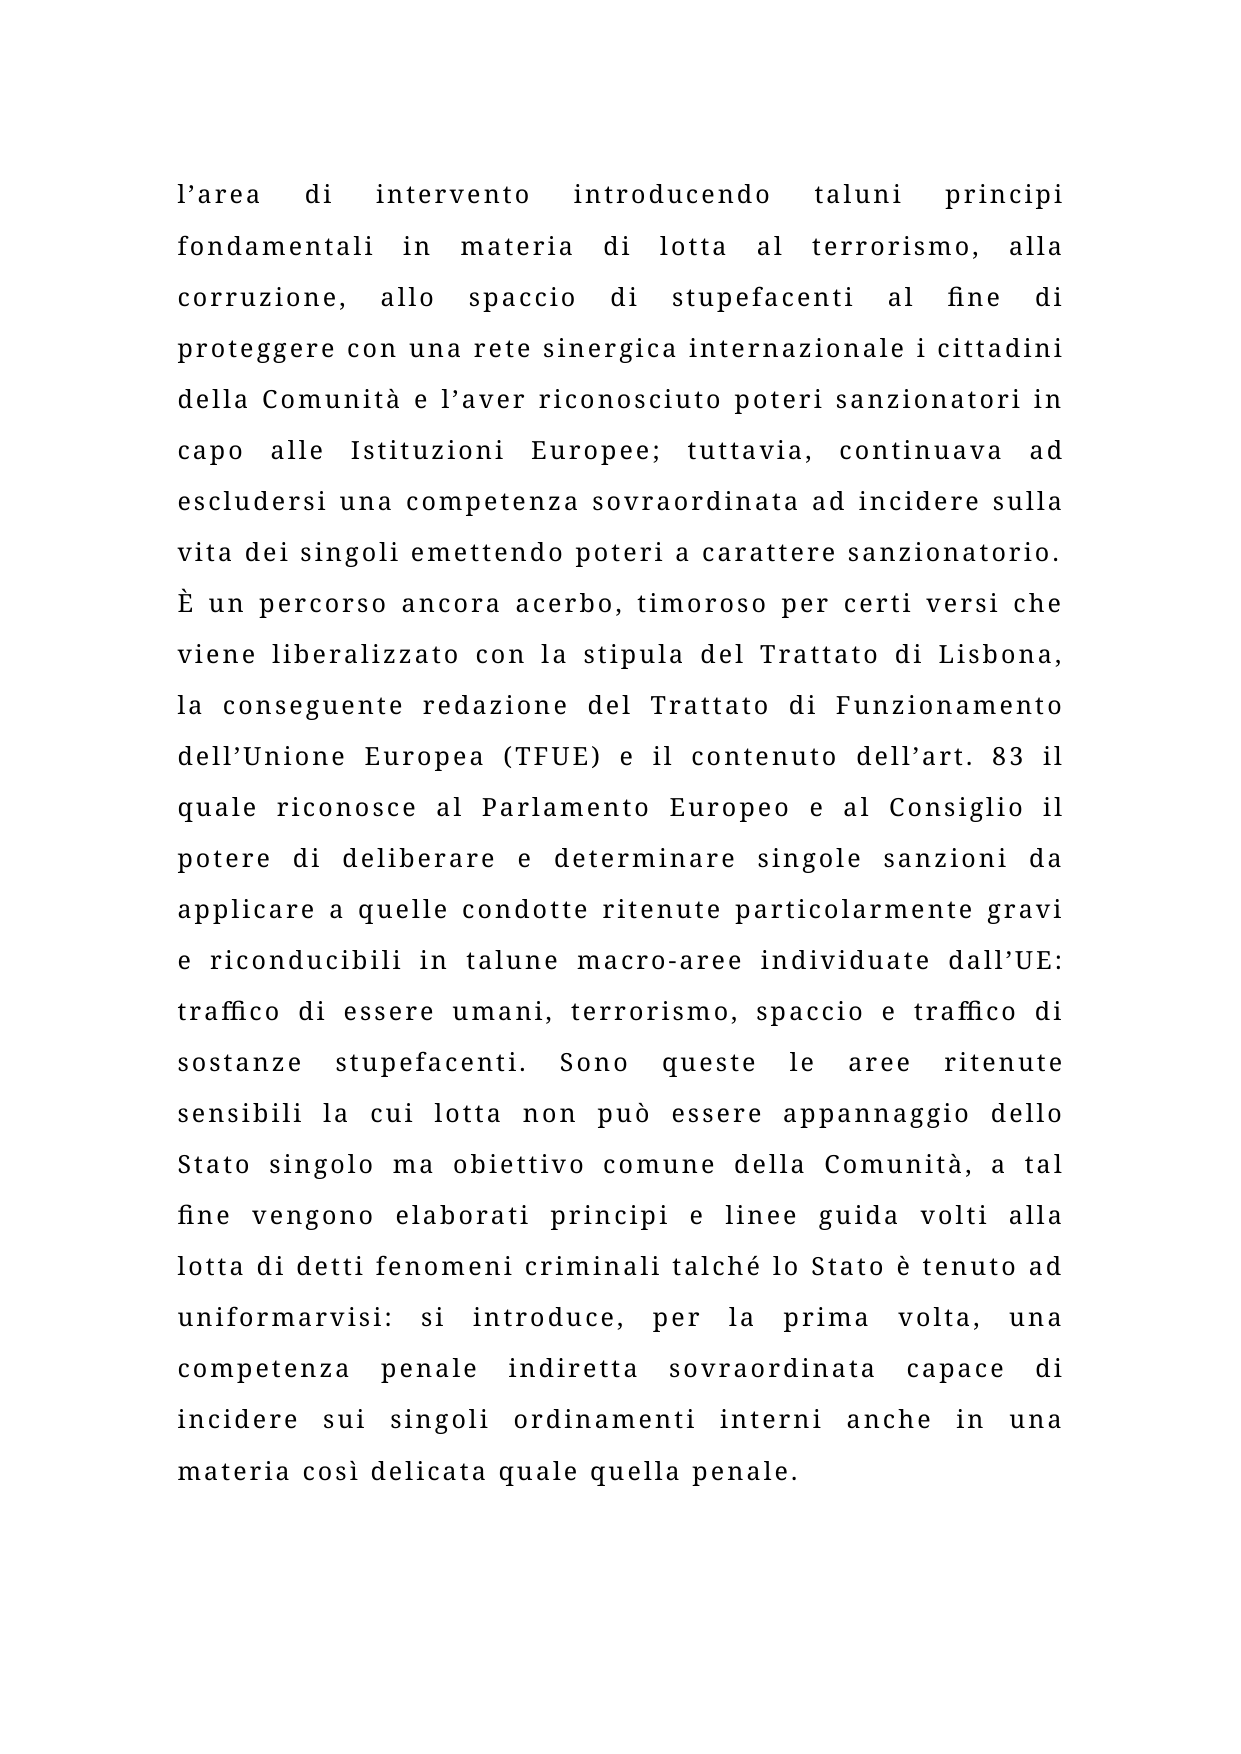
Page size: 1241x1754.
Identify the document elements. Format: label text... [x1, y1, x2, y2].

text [177, 177, 1063, 568]
text È un percorso ancora acerbo, timoroso per certi versi che viene liberalizzato con la stipula del Trattato di Lisbona, la conseguente redazione del Trattato di Funzionamento dell’Unione Europea (TFUE) e il contenuto dell’art. 83 il quale riconosce al Parlamento Europeo e al Consiglio il potere di deliberare e determinare singole sanzioni da applicare a quelle condotte ritenute particolarmente gravi e riconducibili in talune macro-aree individuate dall’UE: traffico di essere umani, terrorismo, spaccio e traffico di sostanze stupefacenti. Sono queste le aree ritenute sensibili la cui lotta non può essere appannaggio dello Stato singolo ma obiettivo comune della Comunità, a tal fine vengono elaborati principi e linee guida volti alla lotta di detti fenomeni criminali talché lo Stato è tenuto ad uniformarvisi: si introduce, per la prima volta, una competenza penale indiretta sovraordinata capace di incidere sui singoli ordinamenti interni anche in una materia così delicata quale quella penale. [177, 586, 1063, 1487]
